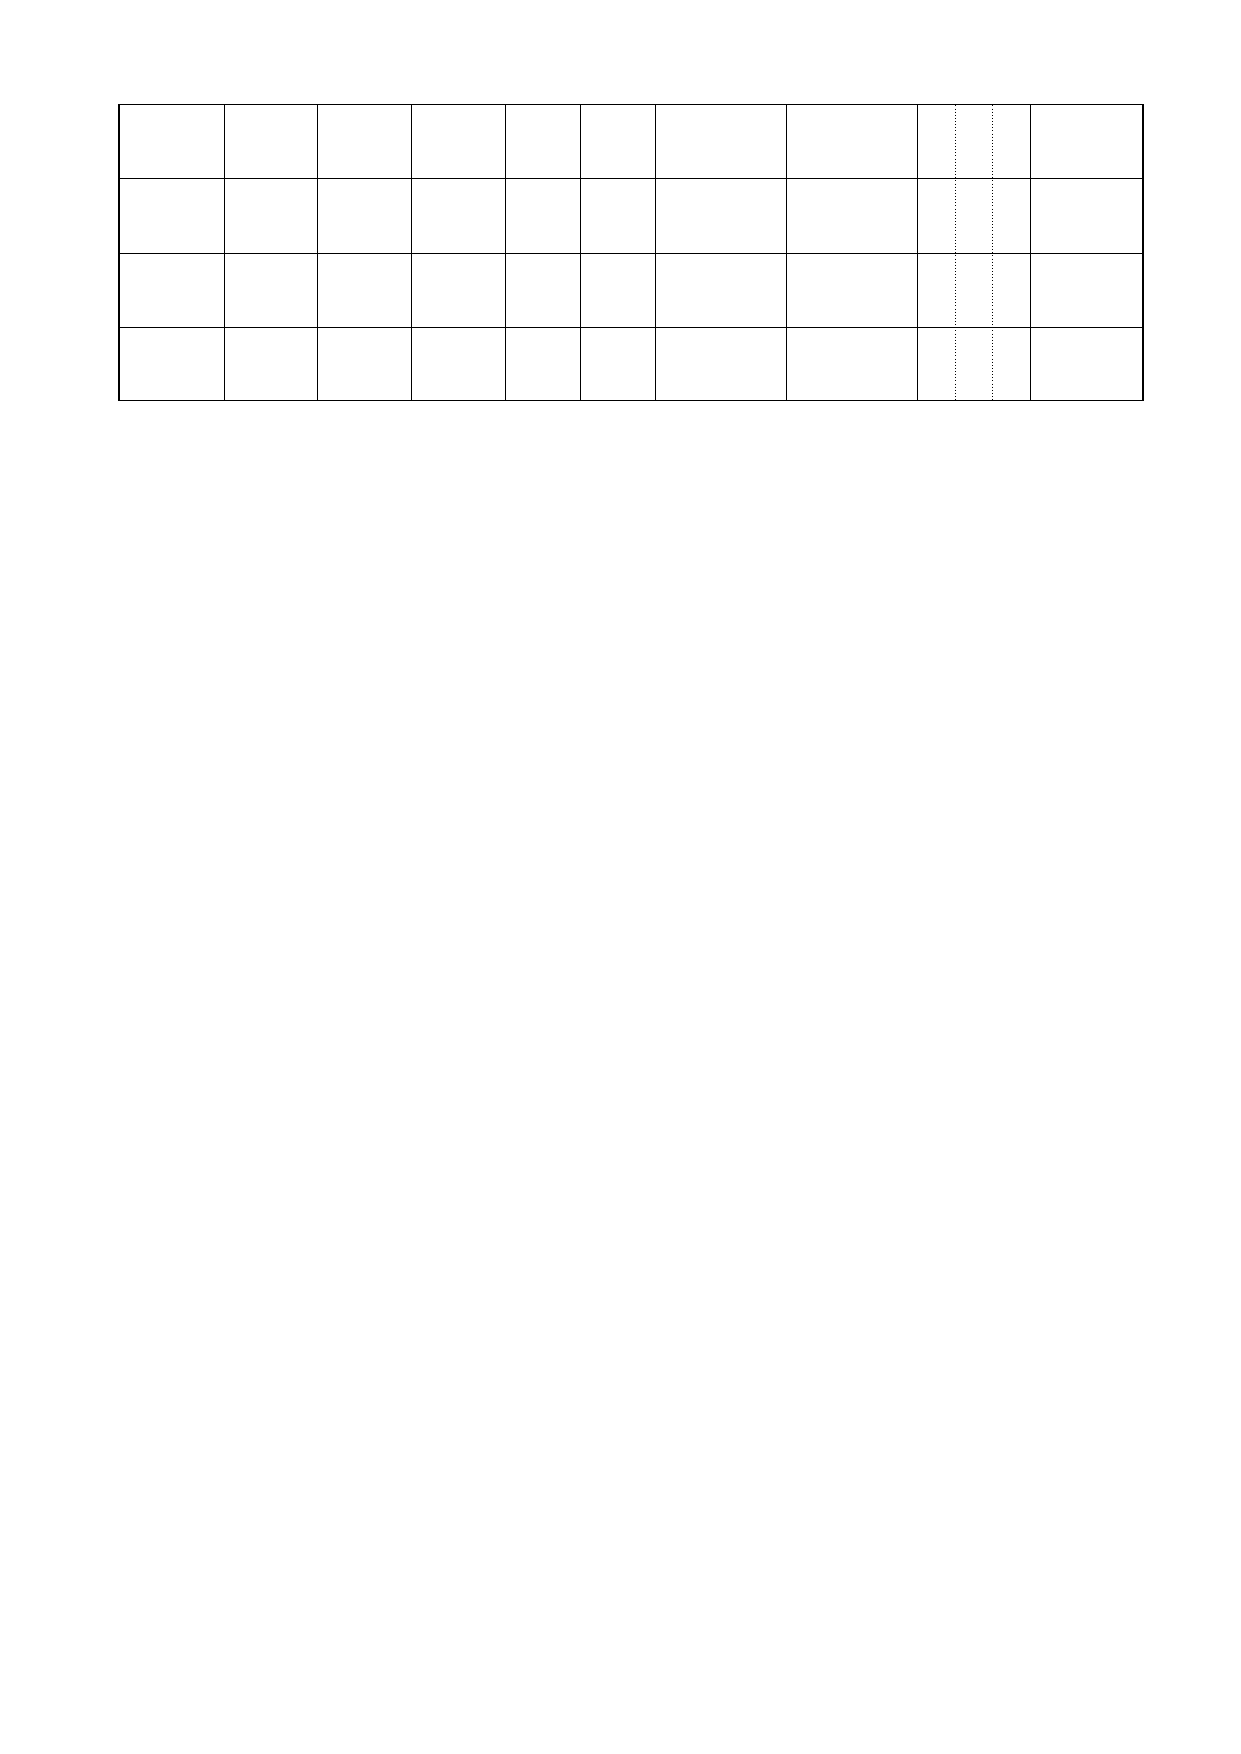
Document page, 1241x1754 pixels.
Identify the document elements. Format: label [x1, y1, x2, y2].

table_cell [787, 328, 917, 400]
table_cell [1031, 179, 1142, 253]
table_cell [318, 105, 411, 177]
table_cell [656, 179, 786, 253]
table_cell [506, 105, 580, 177]
table_cell [506, 254, 580, 327]
table_cell [506, 328, 580, 400]
table_cell [412, 105, 505, 177]
table_cell [918, 105, 955, 177]
table_cell [120, 328, 224, 400]
table_cell [918, 328, 955, 400]
table_cell [918, 254, 955, 327]
table_cell [412, 254, 505, 327]
table_cell [993, 105, 1030, 177]
table_cell [787, 254, 917, 327]
table_cell [581, 328, 655, 400]
table_cell [918, 179, 955, 253]
table_cell [955, 254, 993, 327]
table_cell [225, 328, 317, 400]
table_cell [225, 105, 317, 177]
table_cell [1031, 105, 1142, 177]
table_cell [656, 254, 786, 327]
table_cell [318, 254, 411, 327]
table_cell [318, 179, 411, 253]
table_cell [412, 179, 505, 253]
table_cell [225, 179, 317, 253]
table_cell [993, 254, 1030, 327]
table_cell [993, 328, 1030, 400]
table_cell [1031, 328, 1142, 400]
table_cell [581, 105, 655, 177]
table_cell [581, 179, 655, 253]
table_cell [787, 105, 917, 177]
table_cell [993, 179, 1030, 253]
table_cell [120, 179, 224, 253]
table_cell [506, 179, 580, 253]
table_cell [955, 179, 993, 253]
table_cell [581, 254, 655, 327]
table_cell [955, 105, 993, 177]
table_cell [1031, 254, 1142, 327]
table_cell [120, 105, 224, 177]
table_cell [120, 254, 224, 327]
table_cell [955, 328, 993, 400]
table_cell [225, 254, 317, 327]
table_cell [787, 179, 917, 253]
table_cell [656, 105, 786, 177]
table_cell [318, 328, 411, 400]
table_cell [412, 328, 505, 400]
table_cell [656, 328, 786, 400]
